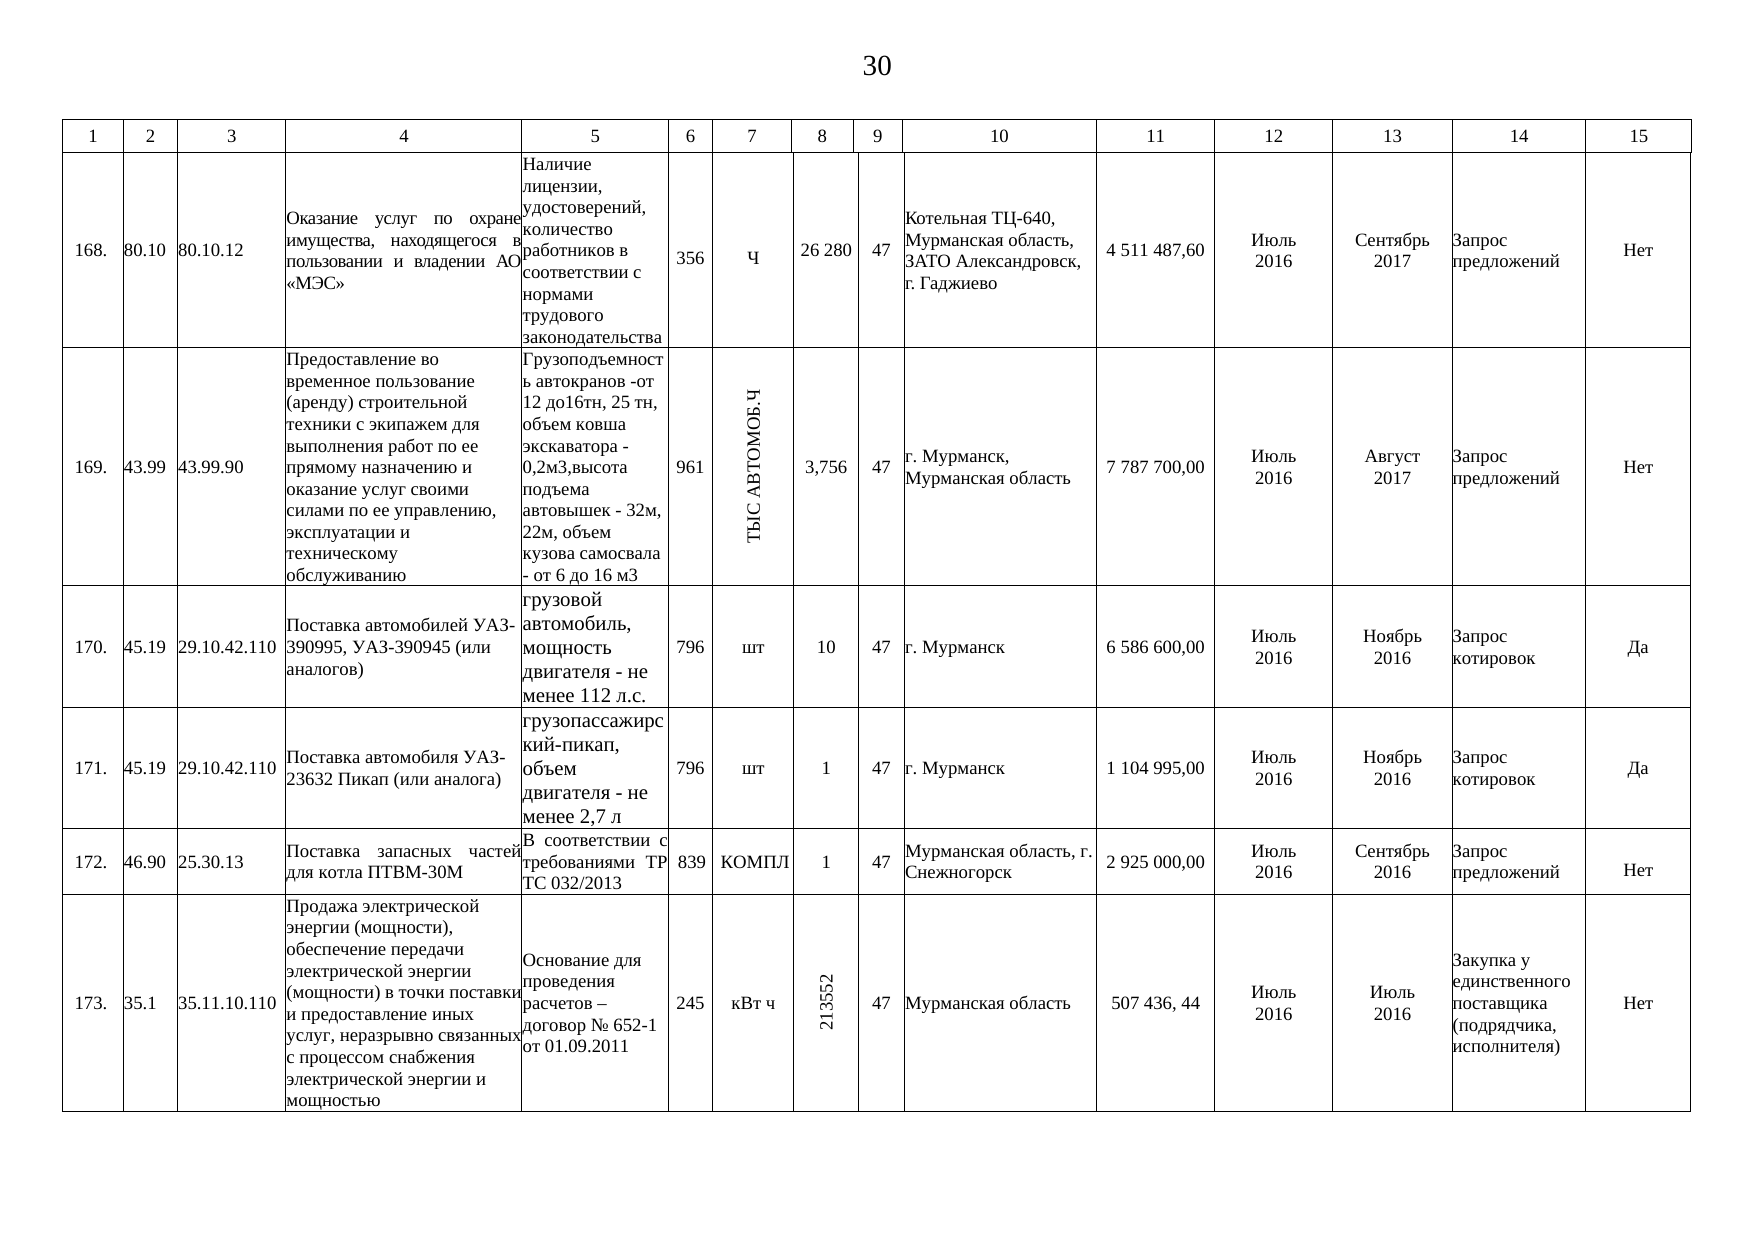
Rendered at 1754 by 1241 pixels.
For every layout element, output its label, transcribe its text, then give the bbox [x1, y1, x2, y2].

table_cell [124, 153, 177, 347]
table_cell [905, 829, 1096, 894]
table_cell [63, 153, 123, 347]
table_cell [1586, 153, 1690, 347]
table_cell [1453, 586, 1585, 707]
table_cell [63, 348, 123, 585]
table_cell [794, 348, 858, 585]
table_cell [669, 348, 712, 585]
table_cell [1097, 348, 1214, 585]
table_header 13 [1333, 120, 1452, 152]
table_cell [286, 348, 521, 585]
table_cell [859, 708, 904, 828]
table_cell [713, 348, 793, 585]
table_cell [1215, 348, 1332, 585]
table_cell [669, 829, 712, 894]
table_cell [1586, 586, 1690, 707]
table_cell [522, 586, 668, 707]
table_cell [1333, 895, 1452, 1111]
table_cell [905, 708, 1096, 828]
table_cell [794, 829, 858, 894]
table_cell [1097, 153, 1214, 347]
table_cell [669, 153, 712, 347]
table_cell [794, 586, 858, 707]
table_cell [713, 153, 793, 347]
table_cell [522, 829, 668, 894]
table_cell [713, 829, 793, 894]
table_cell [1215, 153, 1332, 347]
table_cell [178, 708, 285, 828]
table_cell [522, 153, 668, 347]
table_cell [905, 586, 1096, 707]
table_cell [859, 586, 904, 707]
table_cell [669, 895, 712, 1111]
table_header 5 [522, 120, 668, 152]
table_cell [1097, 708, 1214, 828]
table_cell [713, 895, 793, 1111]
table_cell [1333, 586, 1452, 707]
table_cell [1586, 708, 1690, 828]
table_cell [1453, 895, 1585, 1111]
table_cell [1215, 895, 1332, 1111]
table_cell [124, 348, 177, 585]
table_header 1 [63, 120, 123, 152]
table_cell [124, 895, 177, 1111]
table_header 2 [124, 120, 177, 152]
table_header 15 [1586, 120, 1691, 152]
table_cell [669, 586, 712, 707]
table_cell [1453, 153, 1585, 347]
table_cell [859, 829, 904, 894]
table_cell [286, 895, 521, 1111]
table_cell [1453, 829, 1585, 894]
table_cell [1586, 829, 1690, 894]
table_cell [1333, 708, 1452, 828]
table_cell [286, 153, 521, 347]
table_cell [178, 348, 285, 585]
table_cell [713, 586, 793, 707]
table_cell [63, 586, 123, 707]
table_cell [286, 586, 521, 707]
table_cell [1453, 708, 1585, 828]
table_header 11 [1097, 120, 1214, 152]
table_header 14 [1453, 120, 1585, 152]
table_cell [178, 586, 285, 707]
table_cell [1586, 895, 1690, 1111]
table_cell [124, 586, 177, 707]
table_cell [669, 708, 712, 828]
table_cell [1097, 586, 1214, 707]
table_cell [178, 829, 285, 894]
table_header 7 [713, 120, 791, 152]
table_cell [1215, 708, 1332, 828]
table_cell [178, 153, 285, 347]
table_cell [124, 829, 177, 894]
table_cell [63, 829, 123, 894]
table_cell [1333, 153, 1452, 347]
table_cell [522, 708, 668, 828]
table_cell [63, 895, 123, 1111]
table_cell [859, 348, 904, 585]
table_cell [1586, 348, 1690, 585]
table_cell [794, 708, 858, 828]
table_header 8 [792, 120, 853, 152]
table_header 3 [178, 120, 285, 152]
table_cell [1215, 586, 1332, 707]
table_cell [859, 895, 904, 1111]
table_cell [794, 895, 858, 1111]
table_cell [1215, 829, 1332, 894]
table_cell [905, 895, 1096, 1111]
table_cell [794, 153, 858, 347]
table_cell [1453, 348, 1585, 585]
table_header 6 [669, 120, 712, 152]
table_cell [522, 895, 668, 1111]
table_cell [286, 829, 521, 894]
table_header 4 [286, 120, 521, 152]
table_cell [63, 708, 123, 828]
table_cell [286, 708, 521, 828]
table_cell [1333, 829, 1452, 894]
table_header 10 [903, 120, 1096, 152]
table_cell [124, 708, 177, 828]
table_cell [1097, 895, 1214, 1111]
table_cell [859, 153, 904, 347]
table_header 12 [1215, 120, 1332, 152]
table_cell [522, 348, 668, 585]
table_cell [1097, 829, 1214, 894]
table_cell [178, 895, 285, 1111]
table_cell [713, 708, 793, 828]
table_header 9 [854, 120, 902, 152]
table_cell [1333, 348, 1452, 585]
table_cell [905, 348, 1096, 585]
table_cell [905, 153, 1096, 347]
